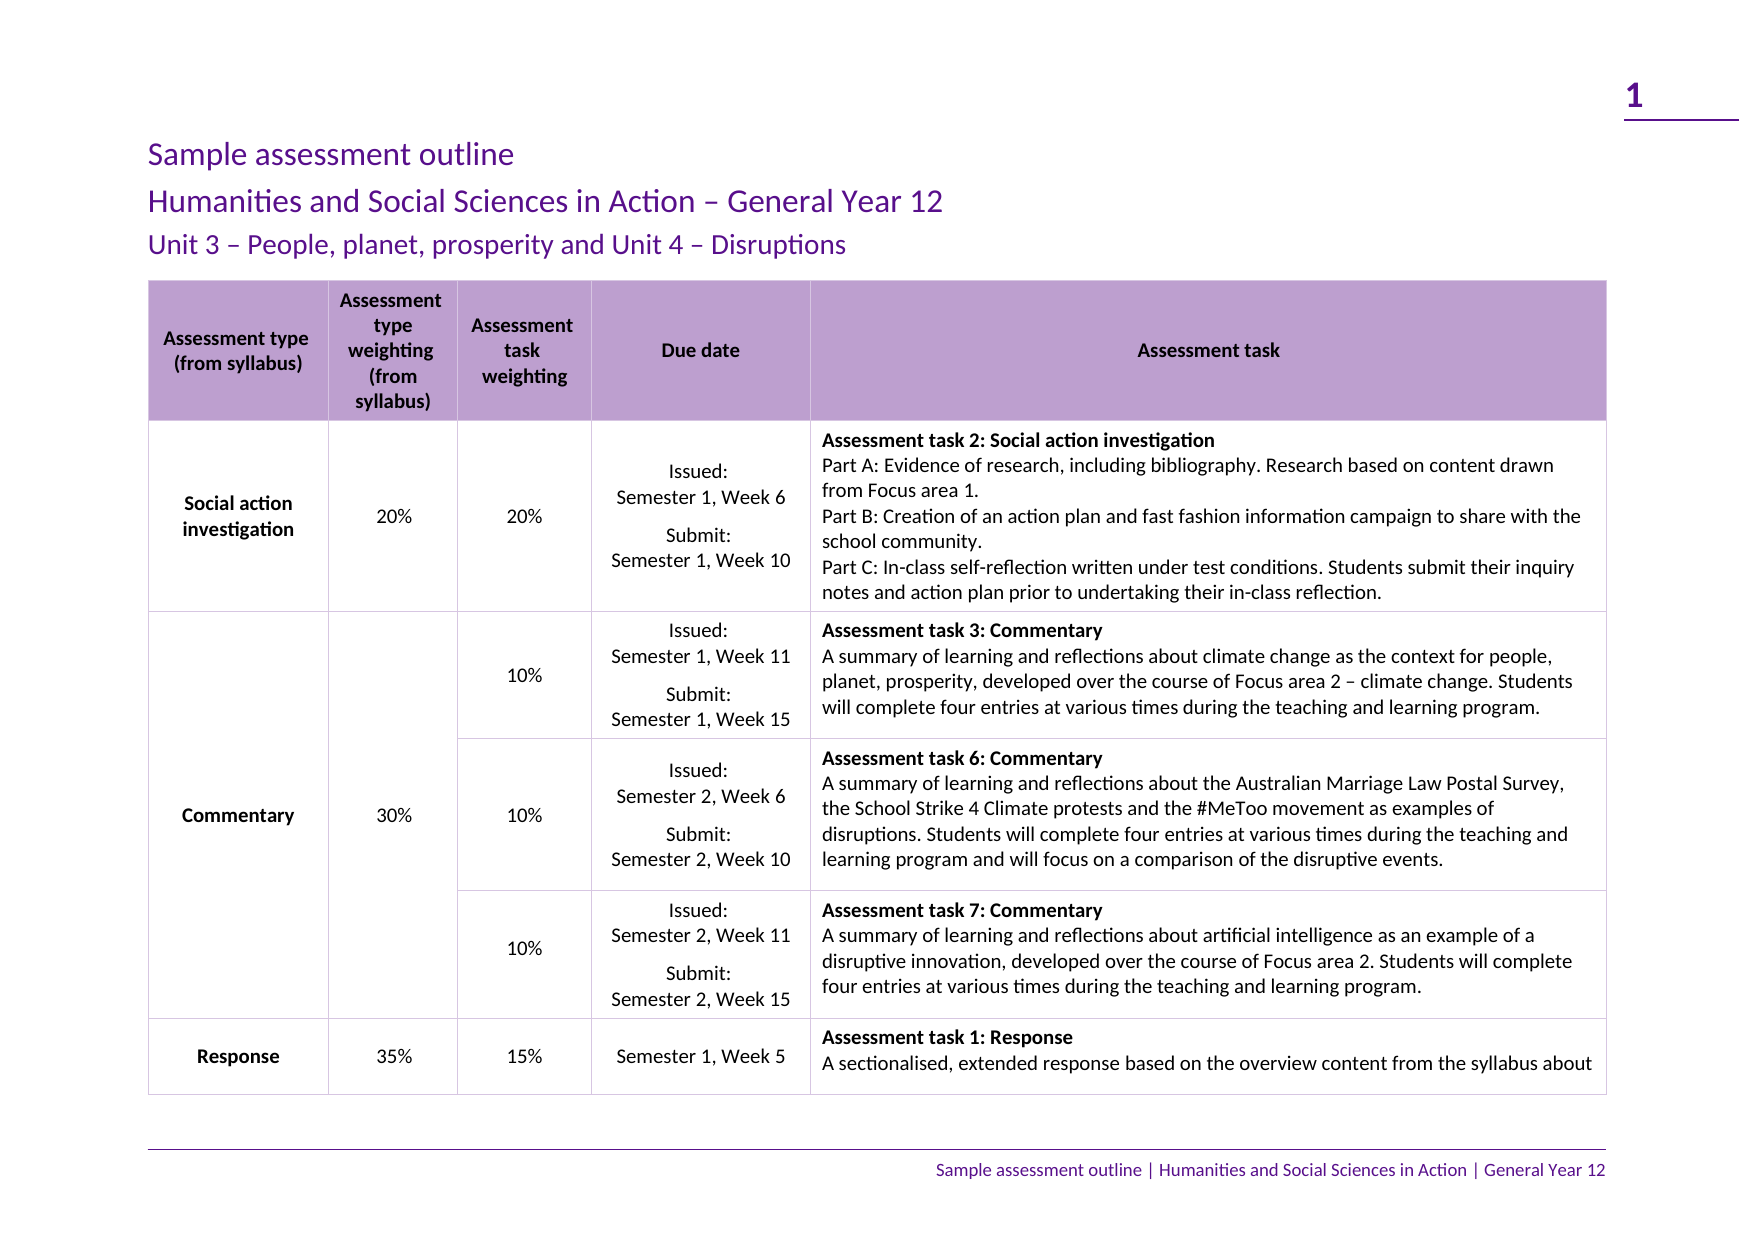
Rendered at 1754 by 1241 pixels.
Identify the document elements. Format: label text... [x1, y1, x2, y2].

table_cell 35% [329, 1019, 457, 1094]
table_header Assessment type weighting (from syllabus) [329, 281, 457, 420]
table_cell Commentary [149, 612, 328, 1017]
table_cell 30% [329, 612, 457, 1017]
table_cell Semester 1, Week 5 [592, 1019, 810, 1094]
table_cell Assessment task 6: Commentary A summary of learning and reflections about the Australian Marriage Law Postal Survey, the School Strike 4 Climate protests and the #MeToo movement as examples of disruptions. Students will complete four entries at various times during the teaching and learning program and will focus on a comparison of the disruptive events. [811, 739, 1606, 890]
table_cell Assessment task 7: Commentary A summary of learning and reflections about artificial intelligence as an example of a disruptive innovation, developed over the course of Focus area 2. Students will complete four entries at various times during the teaching and learning program. [811, 891, 1606, 1017]
table_cell Social action investigation [149, 421, 328, 611]
table_cell Issued: Semester 2, Week 11 Submit: Semester 2, Week 15 [592, 891, 810, 1017]
table_cell Issued: Semester 1, Week 6 Submit: Semester 1, Week 10 [592, 421, 810, 611]
subtitle Unit 3 – People, planet, prosperity and Unit 4 – Disruptions [148, 226, 1606, 262]
table_cell Issued: Semester 1, Week 11 Submit: Semester 1, Week 15 [592, 612, 810, 738]
table_cell 10% [458, 739, 591, 890]
table_cell 10% [458, 612, 591, 738]
table_cell 20% [458, 421, 591, 611]
subtitle Sample assessment outline [148, 133, 1606, 174]
subtitle Humanities and Social Sciences in Action – General Year 12 [148, 180, 1606, 220]
table_cell 10% [458, 891, 591, 1017]
table_header Due date [592, 281, 810, 420]
table_header Assessment task [811, 281, 1606, 420]
table_header Assessment task weighting [458, 281, 591, 420]
table_cell 15% [458, 1019, 591, 1094]
table_cell Assessment task 3: Commentary A summary of learning and reflections about climate change as the context for people, planet, prosperity, developed over the course of Focus area 2 – climate change. Students will complete four entries at various times during the teaching and learning program. [811, 612, 1606, 738]
table_cell Assessment task 2: Social action investigation Part A: Evidence of research, including bibliography. Research based on content drawn from Focus area 1. Part B: Creation of an action plan and fast fashion information campaign to share with the school community. Part C: In-class self-reflection written under test conditions. Students submit their inquiry notes and action plan prior to undertaking their in-class reflection. [811, 421, 1606, 611]
table_cell 20% [329, 421, 457, 611]
table_cell Response [149, 1019, 328, 1094]
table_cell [811, 1019, 1606, 1094]
table_cell Issued: Semester 2, Week 6 Submit: Semester 2, Week 10 [592, 739, 810, 890]
table_header Assessment type (from syllabus) [149, 281, 328, 420]
